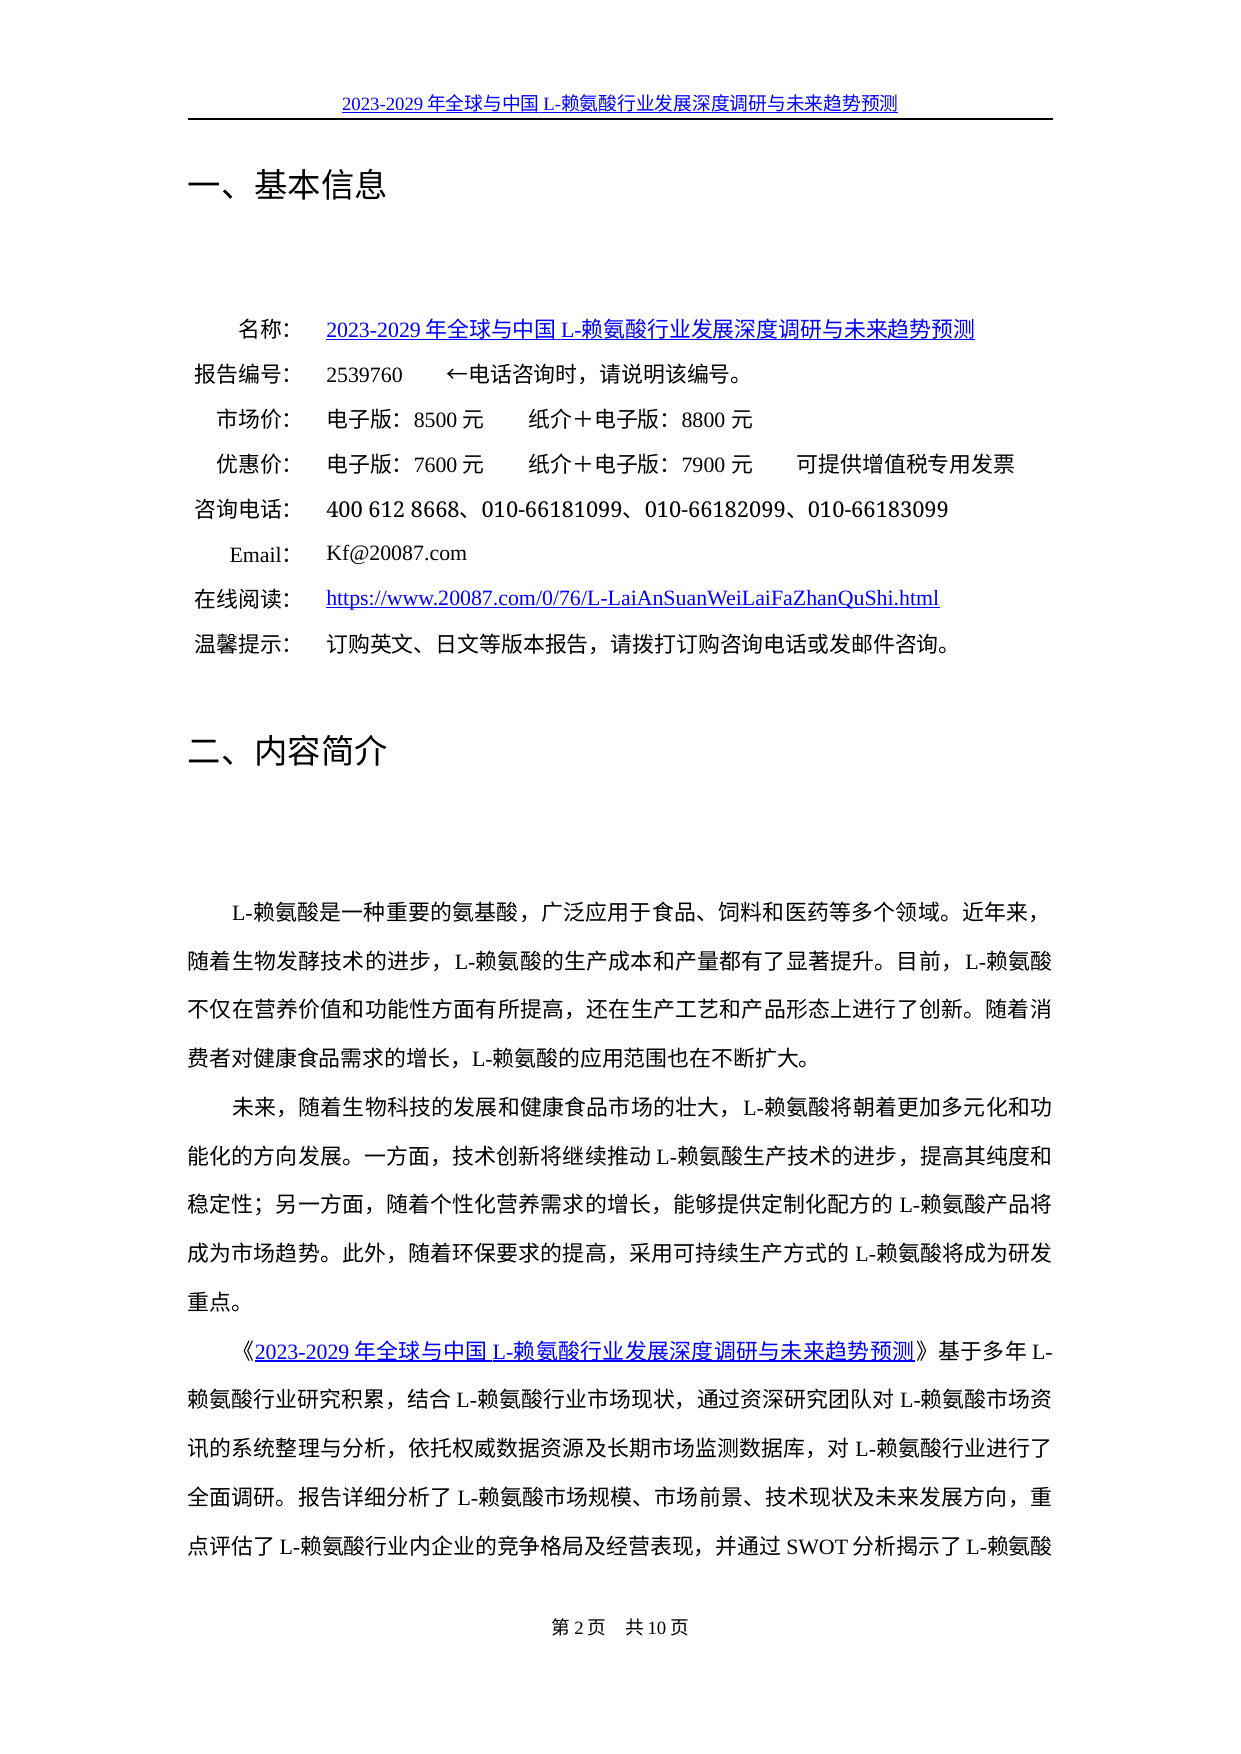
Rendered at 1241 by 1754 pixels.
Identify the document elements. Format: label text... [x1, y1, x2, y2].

table_cell 报告编号： [167, 357, 315, 402]
table_cell Kf@20087.com [315, 537, 1073, 582]
table_cell 订购英文、日文等版本报告，请拨打订购咨询电话或发邮件咨询。 [315, 627, 1073, 672]
table_cell 400 612 8668、010-66181099、010-66182099、010-66183099 [315, 492, 1073, 537]
table_cell 温馨提示： [167, 627, 315, 672]
table_cell 电子版：7600 元 纸介＋电子版：7900 元 可提供增值税专用发票 [315, 447, 1073, 492]
title 二、内容简介 [187, 717, 1053, 782]
table_cell 市场价： [167, 402, 315, 447]
table_cell 在线阅读： [167, 582, 315, 627]
table_cell Email： [167, 537, 315, 582]
title 一、基本信息 [187, 150, 1053, 215]
table_cell 优惠价： [167, 447, 315, 492]
table_cell 2539760 ←电话咨询时，请说明该编号。 [315, 357, 1073, 402]
table_header 名称： [167, 312, 315, 357]
table_cell 电子版：8500 元 纸介＋电子版：8800 元 [315, 402, 1073, 447]
table_cell 咨询电话： [167, 492, 315, 537]
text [187, 894, 1053, 1561]
table_header 2023-2029年全球与中国L-赖氨酸行业发展深度调研与未来趋势预测 [315, 312, 1073, 357]
table_cell [315, 582, 1073, 627]
